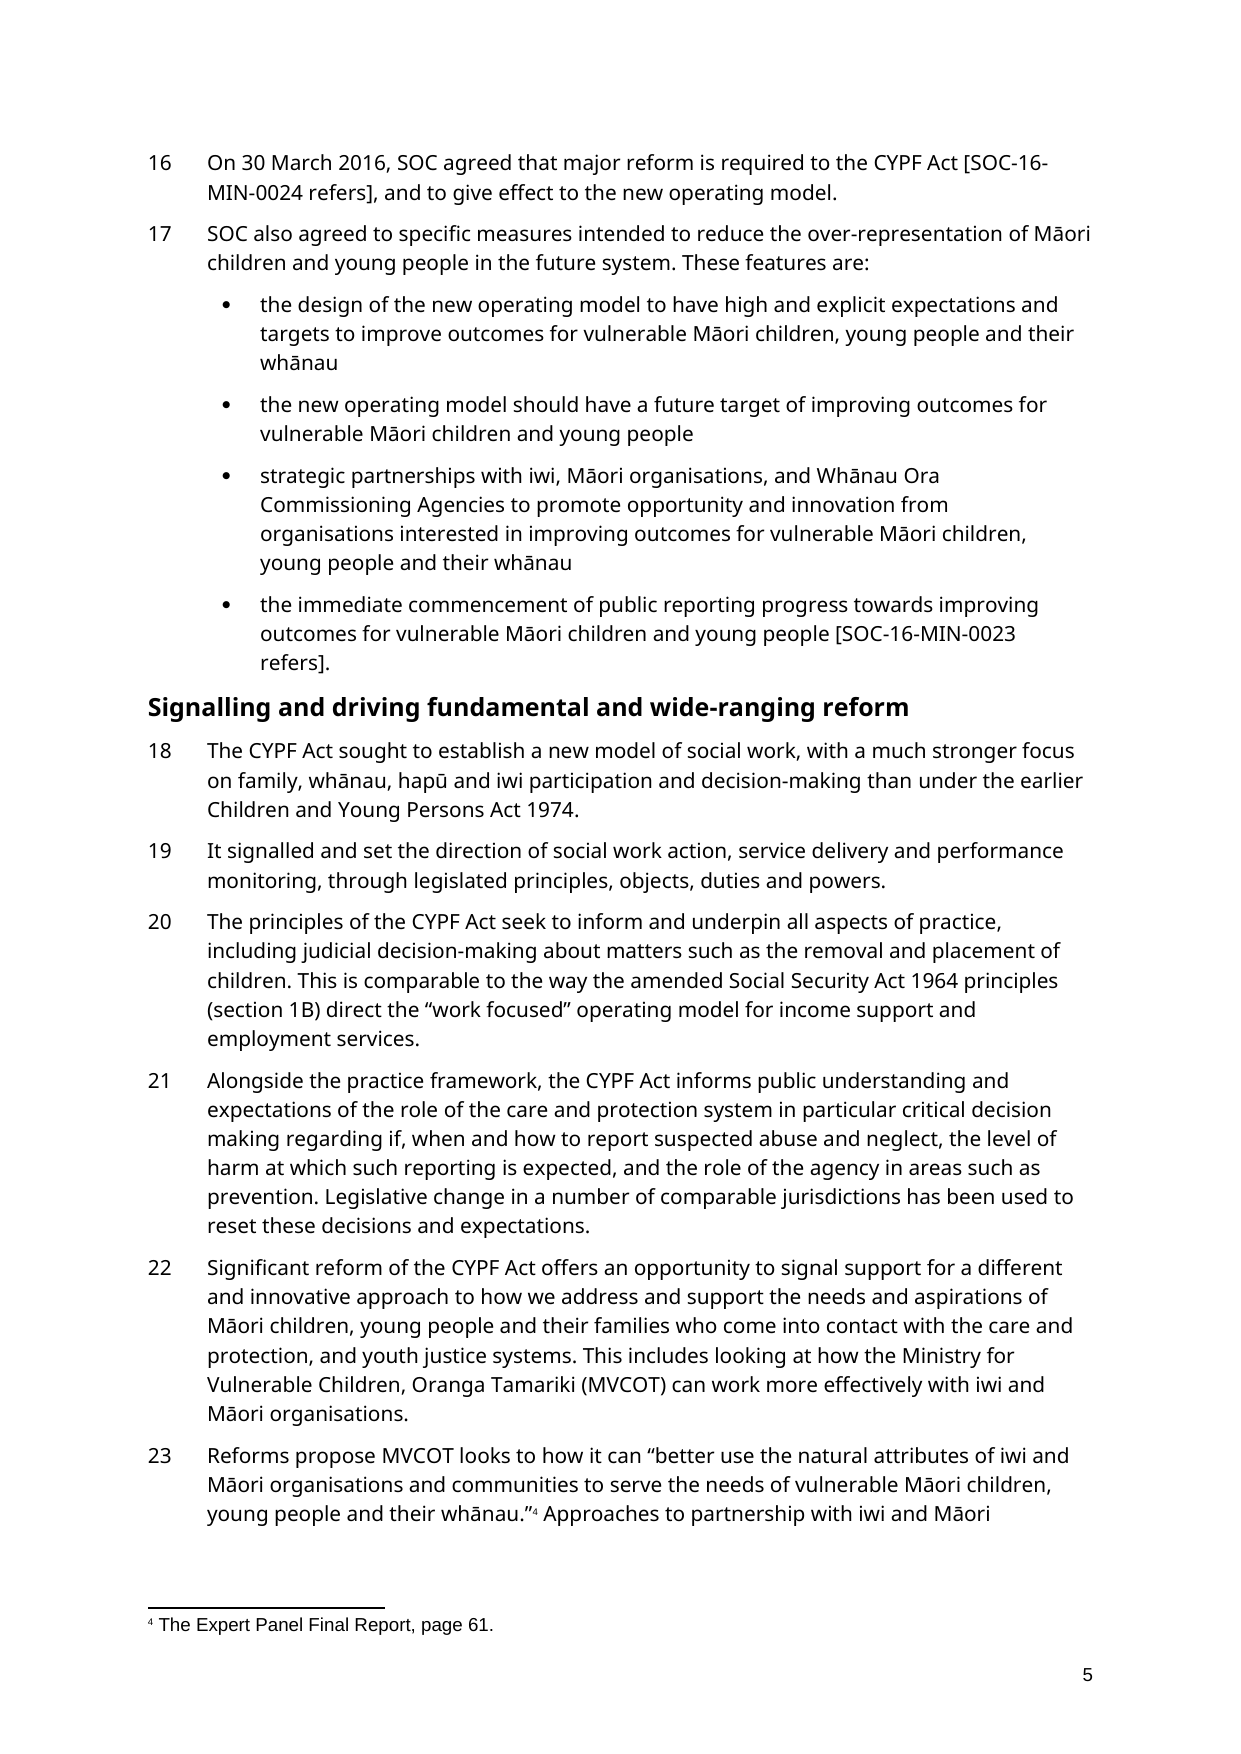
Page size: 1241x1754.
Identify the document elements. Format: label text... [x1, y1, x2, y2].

list Alongside the practice framework, the CYPF Act informs public understanding and expectations of the role of the care and protection system in particular critical decision making regarding if, when and how to report suspected abuse and neglect, the level of harm at which such reporting is expected, and the role of the agency in areas such as prevention. Legislative change in a number of comparable jurisdictions has been used to reset these decisions and expectations. [148, 1065, 1092, 1240]
list The CYPF Act sought to establish a new model of social work, with a much stronger focus on family, whānau, hapū and iwi participation and decision-making than under the earlier Children and Young Persons Act 1974. [148, 736, 1092, 823]
list It signalled and set the direction of social work action, service delivery and performance monitoring, through legislated principles, objects, duties and powers. [148, 836, 1092, 894]
list the new operating model should have a future target of improving outcomes for vulnerable Māori children and young people [223, 389, 1075, 448]
list Significant reform of the CYPF Act offers an opportunity to signal support for a different and innovative approach to how we address and support the needs and aspirations of Māori children, young people and their families who come into contact with the care and protection, and youth justice systems. This includes looking at how the Ministry for Vulnerable Children, Oranga Tamariki (MVCOT) can work more effectively with iwi and Māori organisations. [148, 1253, 1092, 1428]
list the design of the new operating model to have high and explicit expectations and targets to improve outcomes for vulnerable Māori children, young people and their whānau [223, 289, 1075, 377]
list strategic partnerships with iwi, Māori organisations, and Whānau Ora Commissioning Agencies to promote opportunity and innovation from organisations interested in improving outcomes for vulnerable Māori children, young people and their whānau [223, 460, 1075, 577]
text Signalling and driving fundamental and wide-ranging reform [148, 689, 1092, 723]
list SOC also agreed to specific measures intended to reduce the over-representation of Māori children and young people in the future system. These features are: [148, 218, 1092, 277]
list the immediate commencement of public reporting progress towards improving outcomes for vulnerable Māori children and young people [SOC-16-MIN-0023 refers]. [223, 589, 1075, 677]
list The principles of the CYPF Act seek to inform and underpin all aspects of practice, including judicial decision-making about matters such as the removal and placement of children. This is comparable to the way the amended Social Security Act 1964 principles (section 1B) direct the “work focused” operating model for income support and employment services. [148, 907, 1092, 1053]
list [148, 1440, 1092, 1528]
list On 30 March 2016, SOC agreed that major reform is required to the CYPF Act [SOC-16-MIN-0024 refers], and to give effect to the new operating model. [148, 148, 1092, 206]
